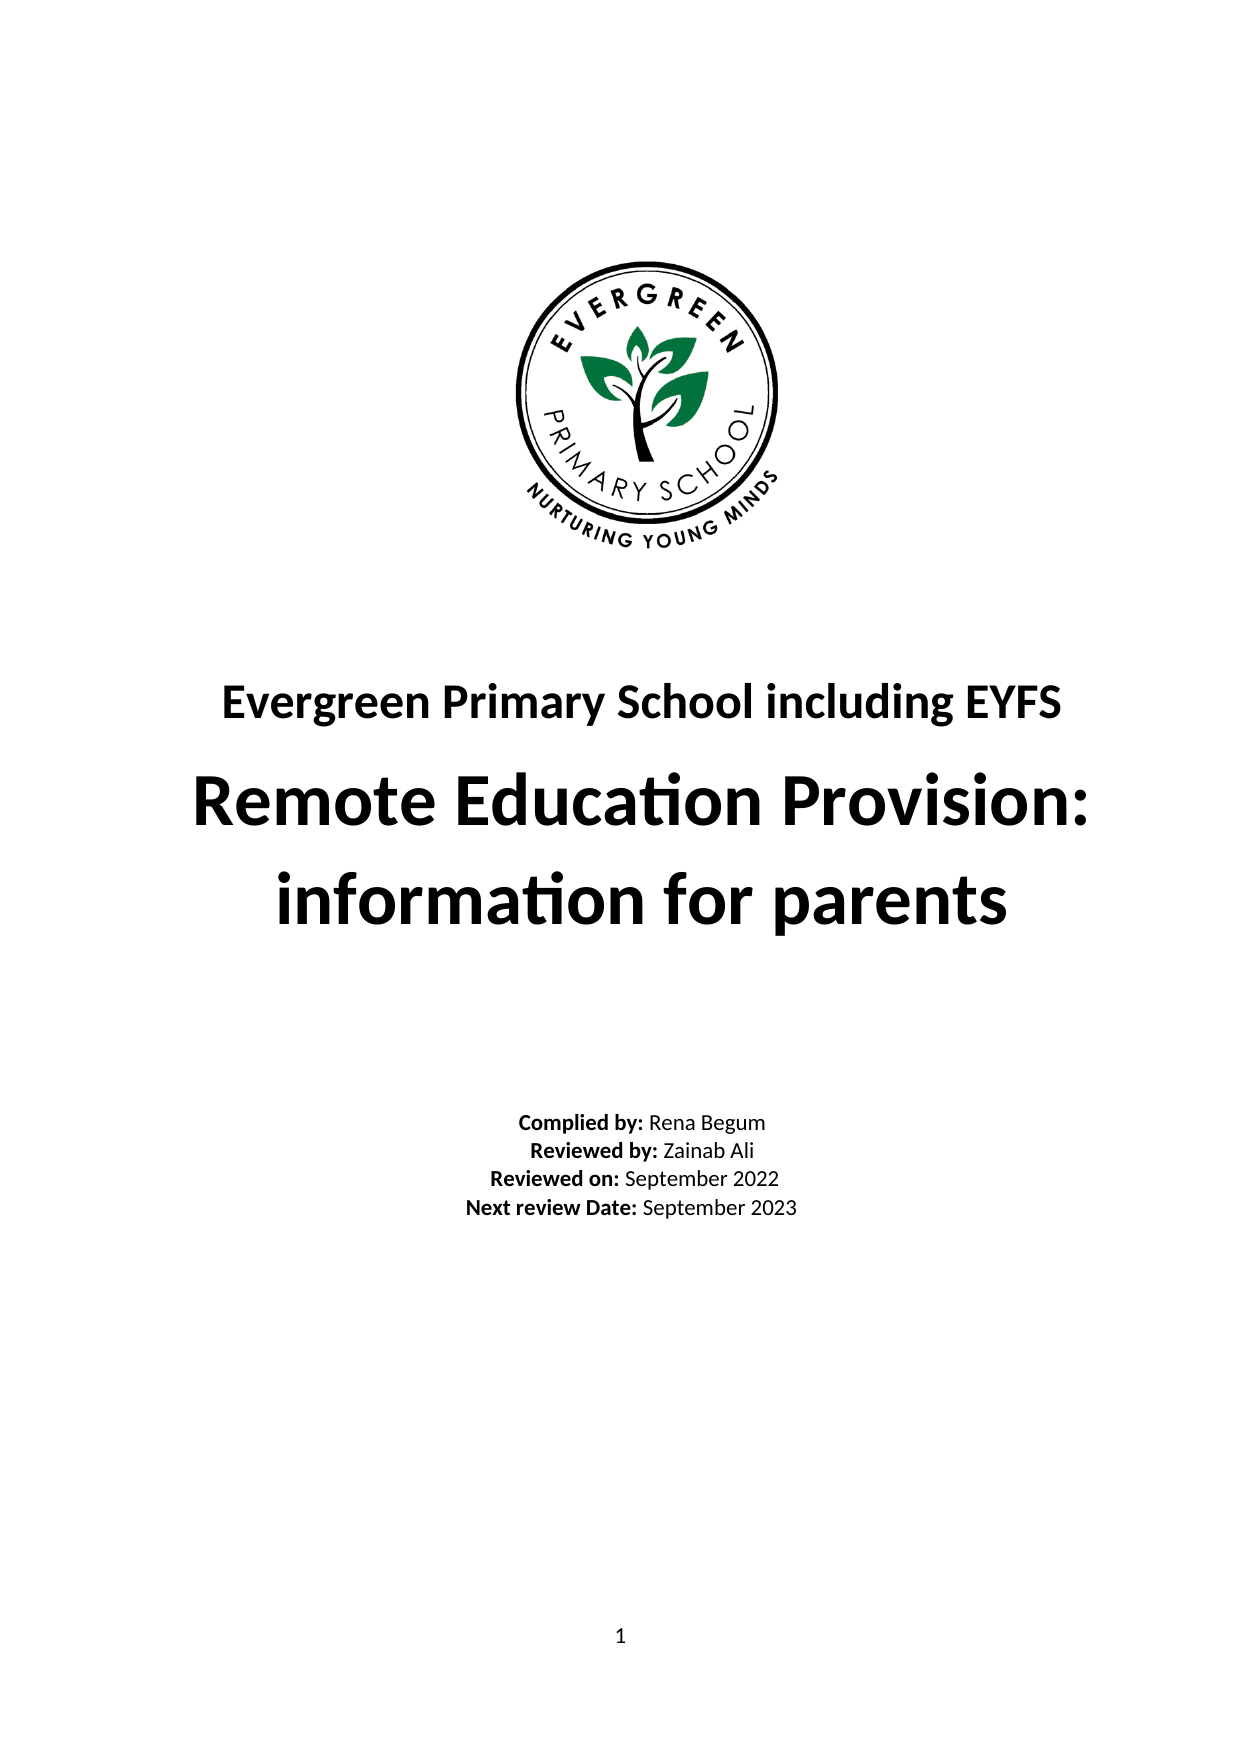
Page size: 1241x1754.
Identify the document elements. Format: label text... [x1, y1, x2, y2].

text Complied by: Rena Begum [150, 1108, 1134, 1136]
text Reviewed on: September 2022 [150, 1164, 1119, 1192]
picture [489, 243, 796, 558]
text Evergreen Primary School including EYFS [150, 670, 1134, 731]
text Remote Education Provision: information for parents [150, 753, 1134, 943]
text Reviewed by: Zainab Ali [150, 1136, 1134, 1164]
text Next review Date: September 2023 [150, 1192, 1119, 1221]
